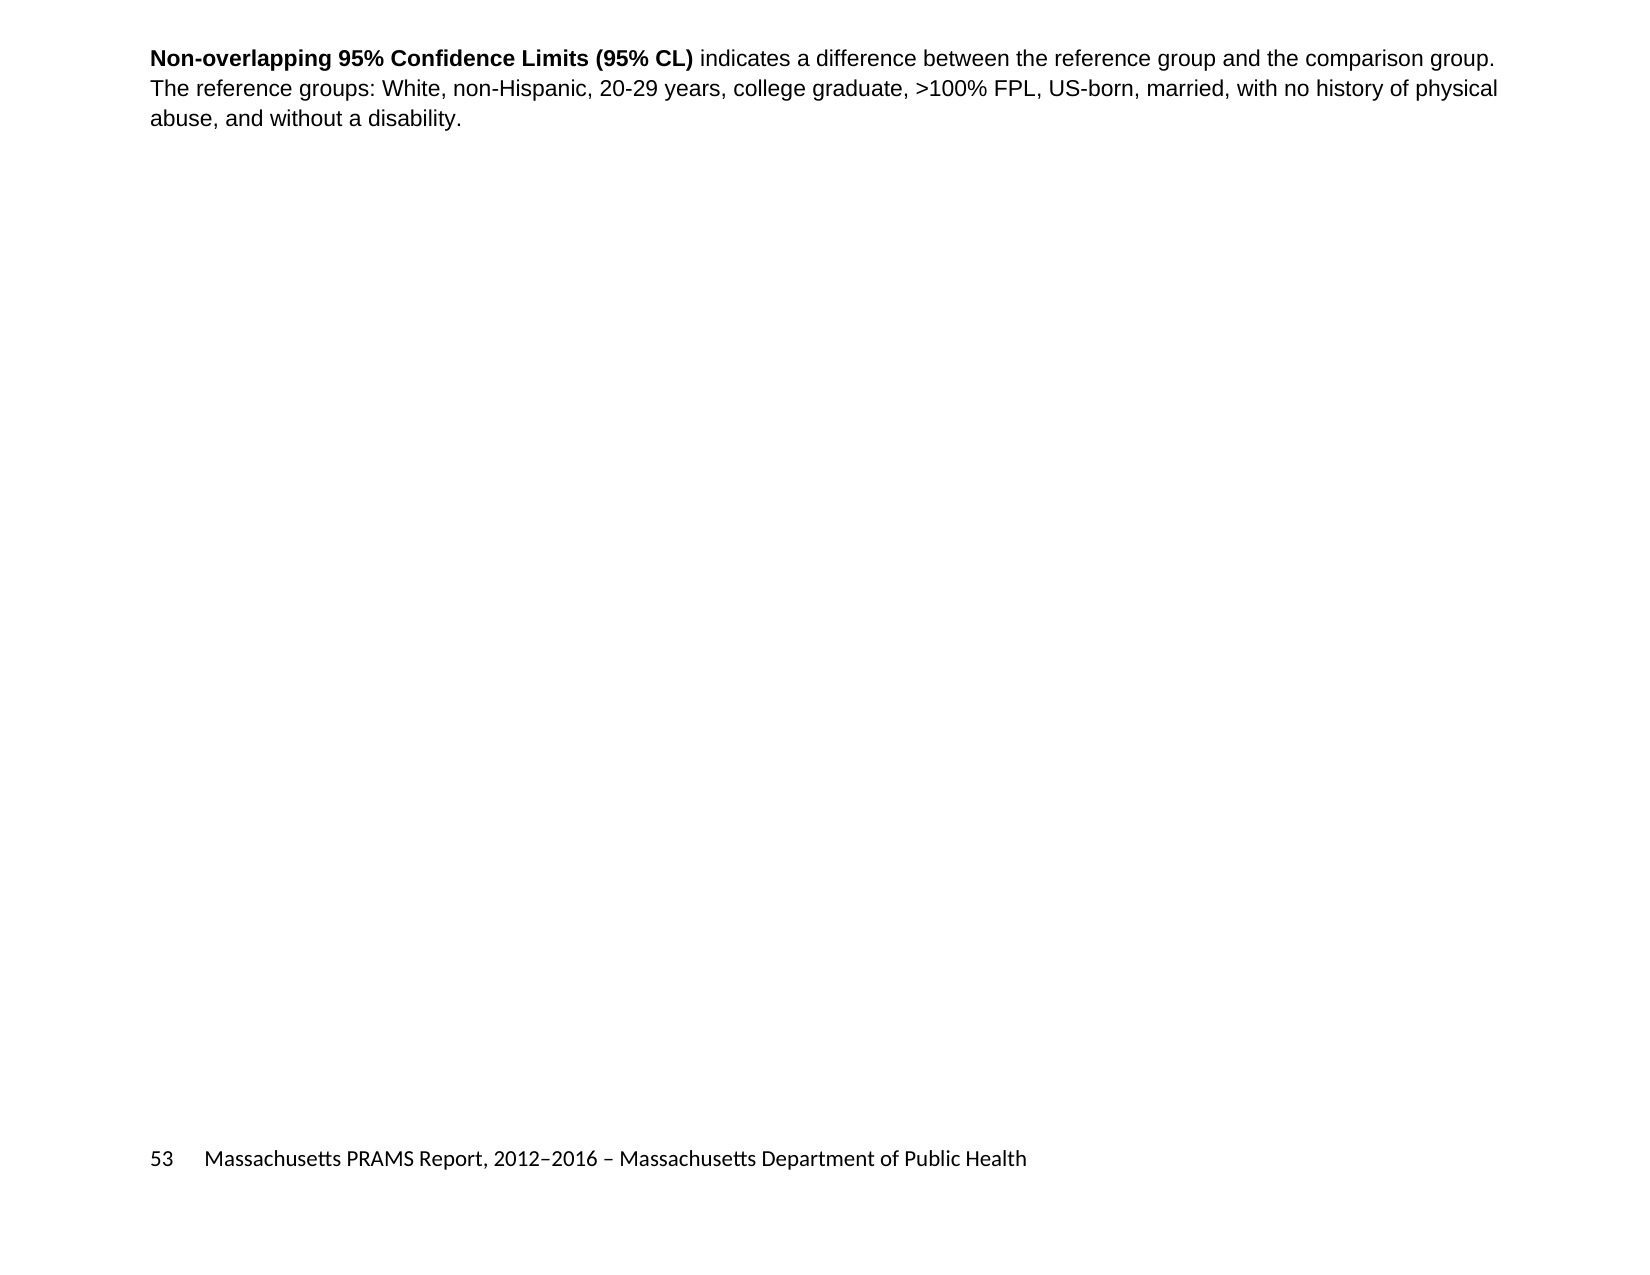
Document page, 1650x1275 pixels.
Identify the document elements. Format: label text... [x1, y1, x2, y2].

text Non-overlapping 95% Confidence Limits (95% CL) indicates a difference between the reference group and the comparison group. The reference groups: White, non-Hispanic, 20-29 years, college graduate, >100% FPL, US-born, married, with no history of physical abuse, and without a disability. [150, 45, 1500, 132]
